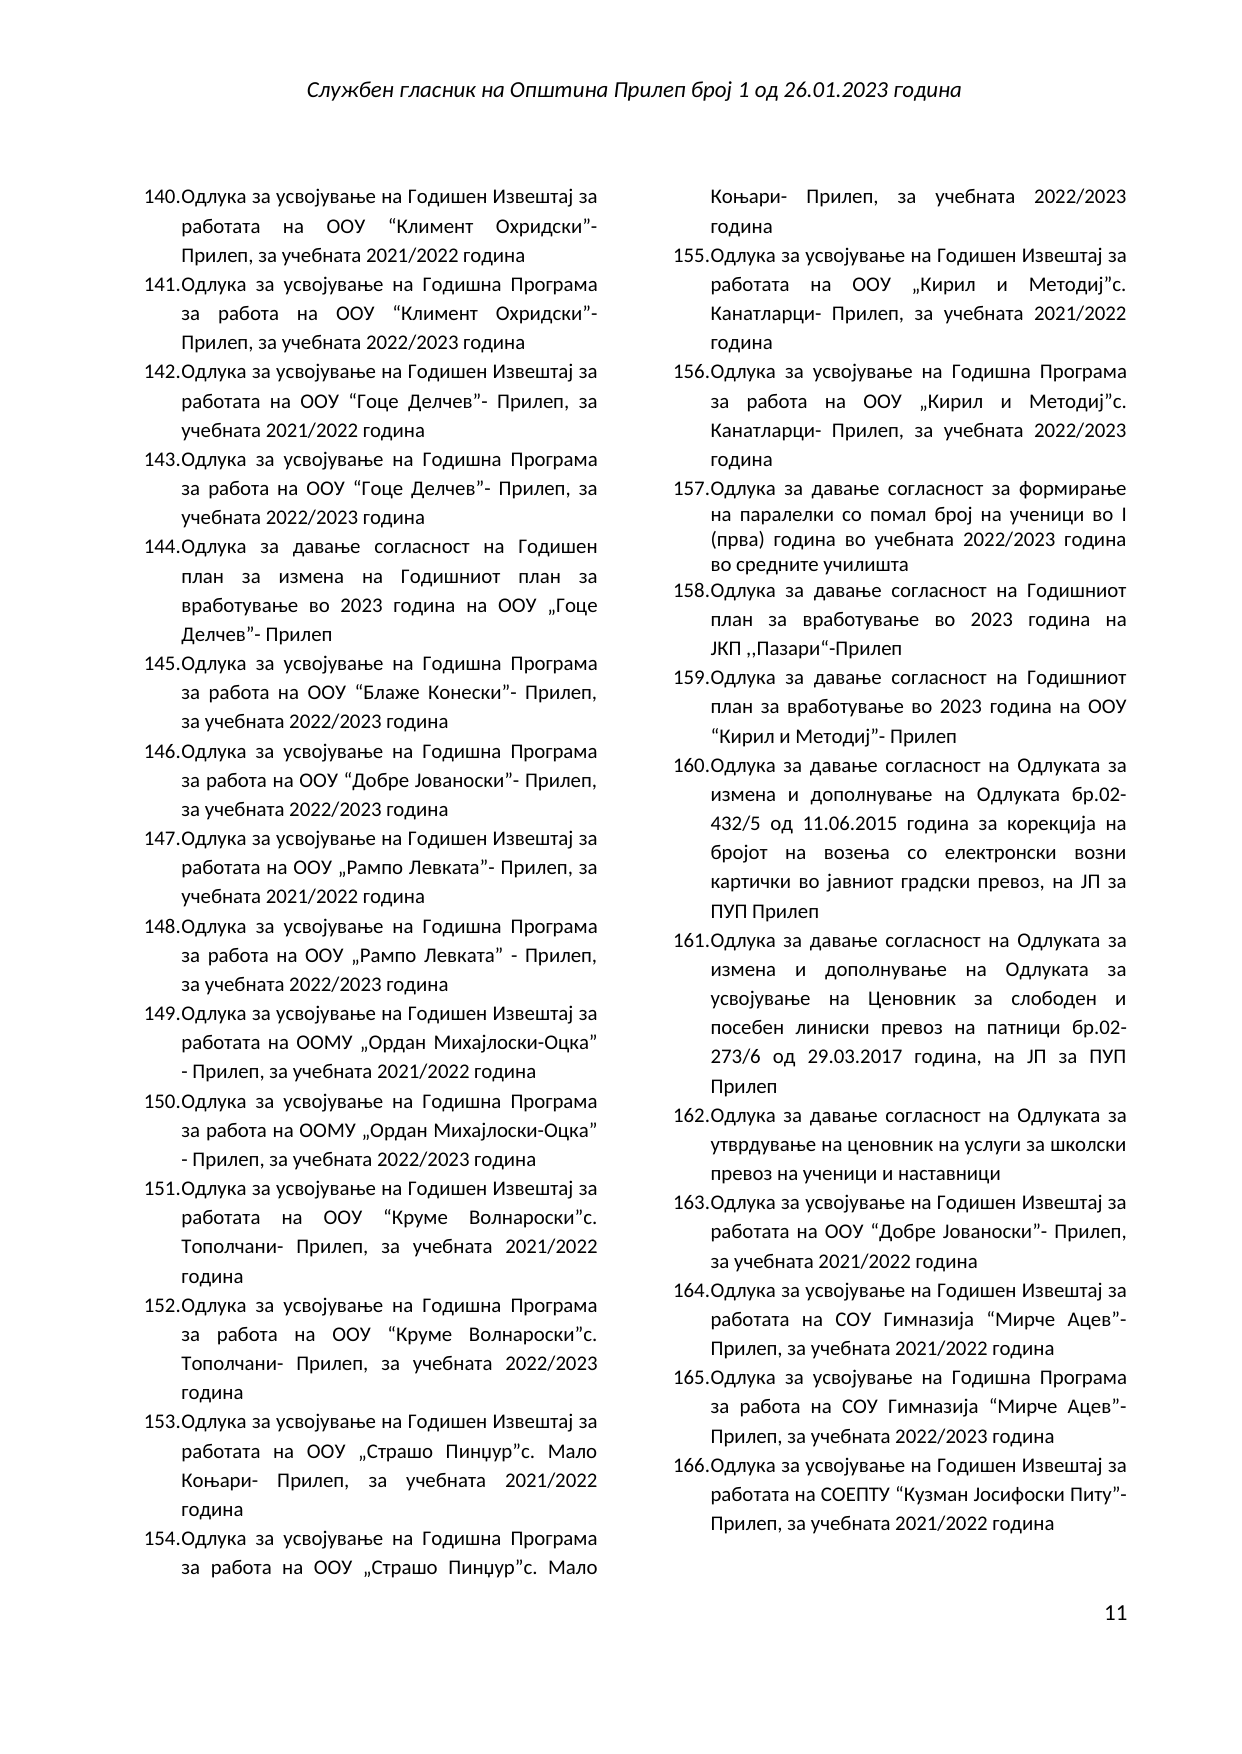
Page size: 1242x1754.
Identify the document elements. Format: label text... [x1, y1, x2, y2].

list Одлука за усвојување на Годишен Извештај за работата на ООУ „Рампо Левката”- Прилеп, за учебната 2021/2022 година [144, 825, 598, 909]
list Одлука за усвојување на Годишна Програма за работа на ООУ “Климент Охридски”- Прилеп, за учебната 2022/2023 година [144, 271, 598, 355]
list Одлука за усвојување на Годишна Програма за работа на ООУ “Блаже Конески”- Прилеп, за учебната 2022/2023 година [144, 650, 598, 734]
list Одлука за усвојување на Годишна Програма за работа на ООУ “Добре Јованоски”- Прилеп, за учебната 2022/2023 година [144, 738, 598, 822]
list Одлука за давање согласност на Годишниот план за вработување во 2023 година на ООУ “Кирил и Методиј”- Прилеп [673, 664, 1127, 748]
list Одлука за усвојување на Годишна Програма за работа на СОУ Гимназија “Мирче Ацев”- Прилеп, за учебната 2022/2023 година [673, 1364, 1127, 1448]
list Одлука за усвојување на Годишна Програма за работа на ООУ “Круме Волнароски”с. Тополчани- Прилеп, за учебната 2022/2023 година [144, 1292, 598, 1405]
list Одлука за давање согласност на Одлуката за измена и дополнување на Одлуката бр.02-432/5 од 11.06.2015 година за корекција на бројот на возења со електронски возни картички во јавниот градски превоз, на ЈП за ПУП Прилеп [673, 752, 1127, 923]
list Одлука за усвојување на Годишен Извештај за работата на ООУ “Круме Волнароски”с. Тополчани- Прилеп, за учебната 2021/2022 година [144, 1175, 598, 1288]
list Одлука за усвојување на Годишен Извештај за работата на СОЕПТУ “Кузман Јосифоски Питу”- Прилеп, за учебната 2021/2022 година [673, 1452, 1127, 1536]
list Одлука за усвојување на Годишен Извештај за работата на ООУ “Климент Охридски”- Прилеп, за учебната 2021/2022 година [144, 184, 598, 267]
list Одлука за давање согласност на Одлуката за утврдување на ценовник на услуги за школски превоз на ученици и наставници [673, 1102, 1127, 1186]
list Одлука за усвојување на Годишен Извештај за работата на ООМУ „Ордан Михајлоски-Оцка” - Прилеп, за учебната 2021/2022 година [144, 1000, 598, 1084]
list Одлука за усвојување на Годишна Програма за работа на ООУ „Рампо Левката” - Прилеп, за учебната 2022/2023 година [144, 913, 598, 997]
list Одлука за усвојување на Годишна Програма за работа на ООУ “Гоце Делчев”- Прилеп, за учебната 2022/2023 година [144, 446, 598, 530]
list Одлука за усвојување на Годишен Извештај за работата на ООУ “Добре Јованоски”- Прилеп, за учебната 2021/2022 година [673, 1189, 1127, 1273]
list Одлука за усвојување на Годишна Програма за работа на ООУ „Страшо Пинџур”с. Мало Коњари- Прилеп, за учебната 2022/2023 година [673, 184, 1127, 238]
list Одлука за давање согласност на Одлуката за измена и дополнување на Одлуката за усвојување на Ценовник за слободен и посебен линиски превоз на патници бр.02-273/6 од 29.03.2017 година, на ЈП за ПУП Прилеп [673, 927, 1127, 1098]
list Одлука за усвојување на Годишен Извештај за работата на ООУ “Гоце Делчев”- Прилеп, за учебната 2021/2022 година [144, 359, 598, 442]
list Одлука за усвојување на Годишна Програма за работа на ООУ „Страшо Пинџур”с. Мало Коњари- Прилеп, за учебната 2022/2023 година [144, 1525, 598, 1580]
list Одлука за давање согласност на Годишен план за измена на Годишниот план за вработување во 2023 година на ООУ „Гоце Делчев”- Прилеп [144, 534, 598, 647]
list Одлука за усвојување на Годишен Извештај за работата на ООУ „Кирил и Методиј”с. Канатларци- Прилеп, за учебната 2021/2022 година [673, 242, 1127, 355]
list Одлука за давање согласност на Годишниот план за вработување во 2023 година на ЈКП ,,Пазари“-Прилеп [673, 577, 1127, 661]
list Одлука за усвојување на Годишна Програма за работа на ООУ „Кирил и Методиј”с. Канатларци- Прилеп, за учебната 2022/2023 година [673, 359, 1127, 472]
list Одлука за давање согласност за формирање на паралелки со помал број на ученици во I (прва) година во учебната 2022/2023 година во средните училишта [673, 475, 1127, 577]
list Одлука за усвојување на Годишен Извештај за работата на СОУ Гимназија “Мирче Ацев”- Прилеп, за учебната 2021/2022 година [673, 1277, 1127, 1361]
list Одлука за усвојување на Годишна Програма за работа на ООМУ „Ордан Михајлоски-Оцка” - Прилеп, за учебната 2022/2023 година [144, 1088, 598, 1172]
list Одлука за усвојување на Годишен Извештај за работата на ООУ „Страшо Пинџур”с. Мало Коњари- Прилеп, за учебната 2021/2022 година [144, 1409, 598, 1522]
